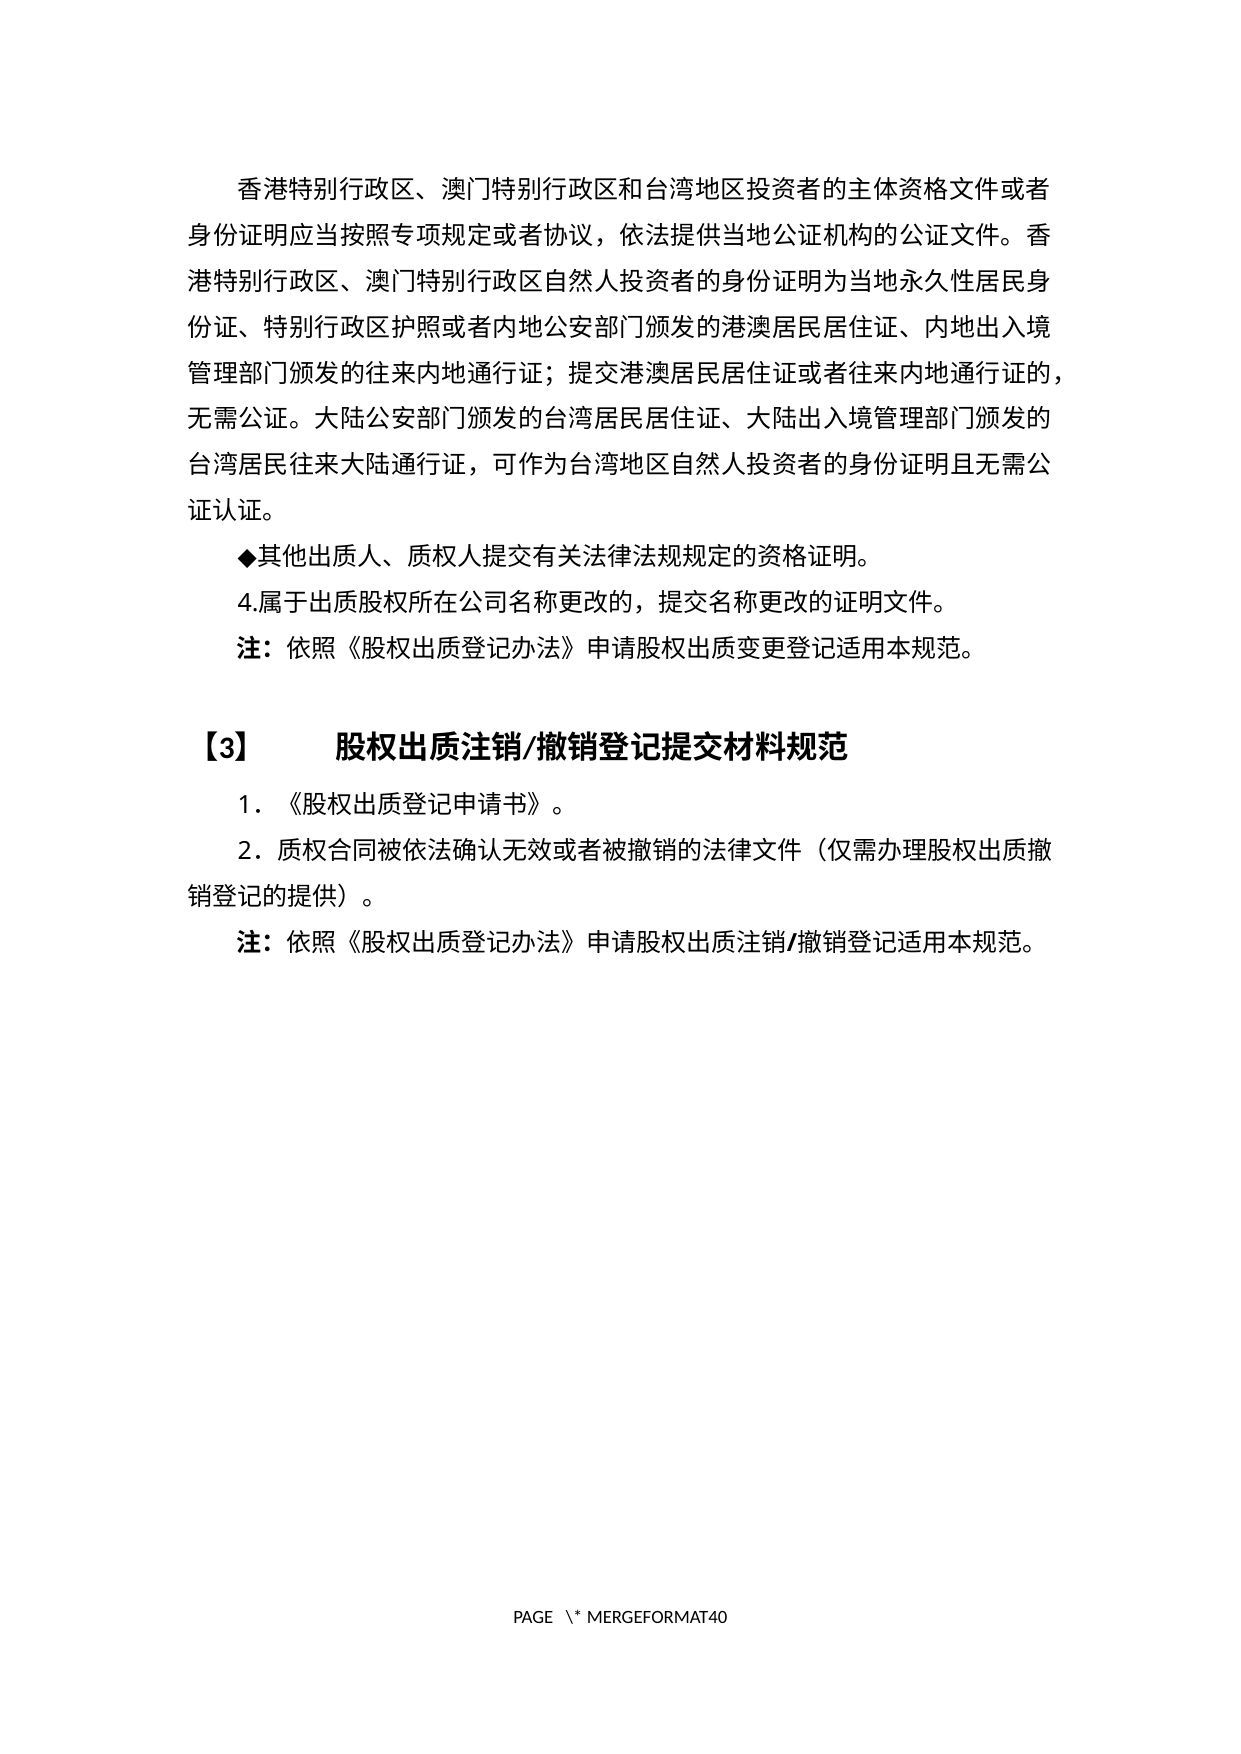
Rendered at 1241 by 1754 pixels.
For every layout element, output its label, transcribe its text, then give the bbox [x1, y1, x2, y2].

text 香港特别行政区、澳门特别行政区和台湾地区投资者的主体资格文件或者身份证明应当按照专项规定或者协议，依法提供当地公证机构的公证文件。香港特别行政区、澳门特别行政区自然人投资者的身份证明为当地永久性居民身份证、特别行政区护照或者内地公安部门颁发的港澳居民居住证、内地出入境管理部门颁发的往来内地通行证；提交港澳居民居住证或者往来内地通行证的，无需公证。大陆公安部门颁发的台湾居民居住证、大陆出入境管理部门颁发的台湾居民往来大陆通行证，可作为台湾地区自然人投资者的身份证明且无需公证认证。 [187, 162, 1053, 529]
text 4.属于出质股权所在公司名称更改的，提交名称更改的证明文件。 [187, 574, 1053, 620]
text ◆其他出质人、质权人提交有关法律法规规定的资格证明。 [187, 529, 1053, 574]
text 注：依照《股权出质登记办法》申请股权出质变更登记适用本规范。 [187, 620, 1053, 666]
subtitle 股权出质注销/撤销登记提交材料规范 [187, 712, 1053, 777]
text 注：依照《股权出质登记办法》申请股权出质注销/撤销登记适用本规范。 [187, 914, 1053, 960]
text 1．《股权出质登记申请书》。 [187, 777, 1053, 823]
text 2．质权合同被依法确认无效或者被撤销的法律文件（仅需办理股权出质撤销登记的提供）。 [187, 823, 1053, 914]
